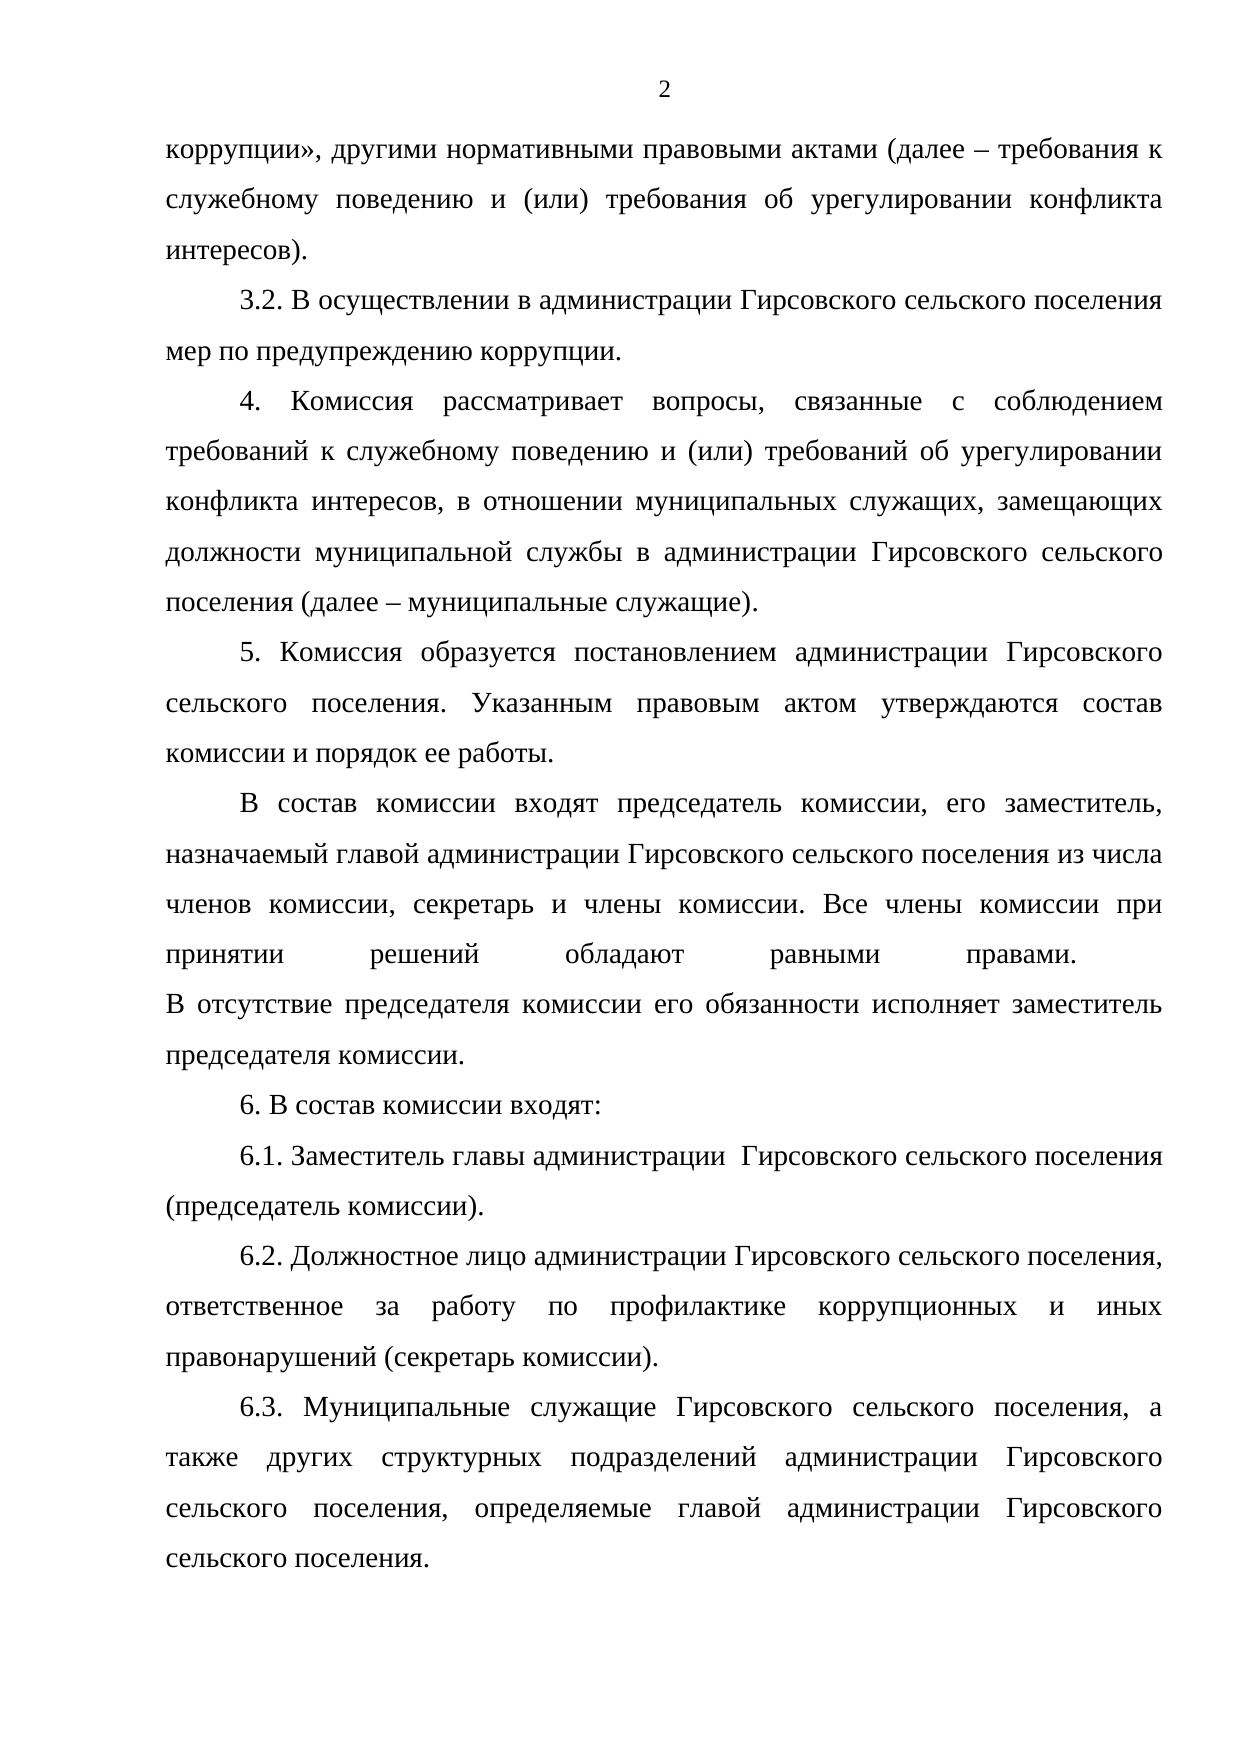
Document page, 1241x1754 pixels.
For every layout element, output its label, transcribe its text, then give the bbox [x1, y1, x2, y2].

text 6.2. Должностное лицо администрации Гирсовского сельского поселения, ответственное за работу по профилактике коррупционных и иных правонарушений (секретарь комиссии). [165, 1238, 1163, 1372]
text 6.3. Муниципальные служащие Гирсовского сельского поселения, а также других структурных подразделений администрации Гирсовского сельского поселения, определяемые главой администрации Гирсовского сельского поселения. [165, 1389, 1163, 1574]
text 4. Комиссия рассматривает вопросы, связанные с соблюдением требований к служебному поведению и (или) требований об урегулировании конфликта интересов, в отношении муниципальных служащих, замещающих должности муниципальной службы в администрации Гирсовского сельского поселения (далее – муниципальные служащие). [165, 383, 1163, 618]
text 6.1. Заместитель главы администрации Гирсовского сельского поселения (председатель комиссии). [165, 1138, 1163, 1221]
text 3.2. В осуществлении в администрации Гирсовского сельского поселения мер по предупреждению коррупции. [165, 282, 1163, 366]
text В состав комиссии входят председатель комиссии, его заместитель, назначаемый главой администрации Гирсовского сельского поселения из числа членов комиссии, секретарь и члены комиссии. Все члены комиссии при принятии решений обладают равными правами. В отсутствие председателя комиссии его обязанности исполняет заместитель председателя комиссии. [165, 785, 1163, 1071]
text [165, 131, 1163, 266]
text 6. В состав комиссии входят: [165, 1087, 1163, 1121]
text 5. Комиссия образуется постановлением администрации Гирсовского сельского поселения. Указанным правовым актом утверждаются состав комиссии и порядок ее работы. [165, 634, 1163, 769]
